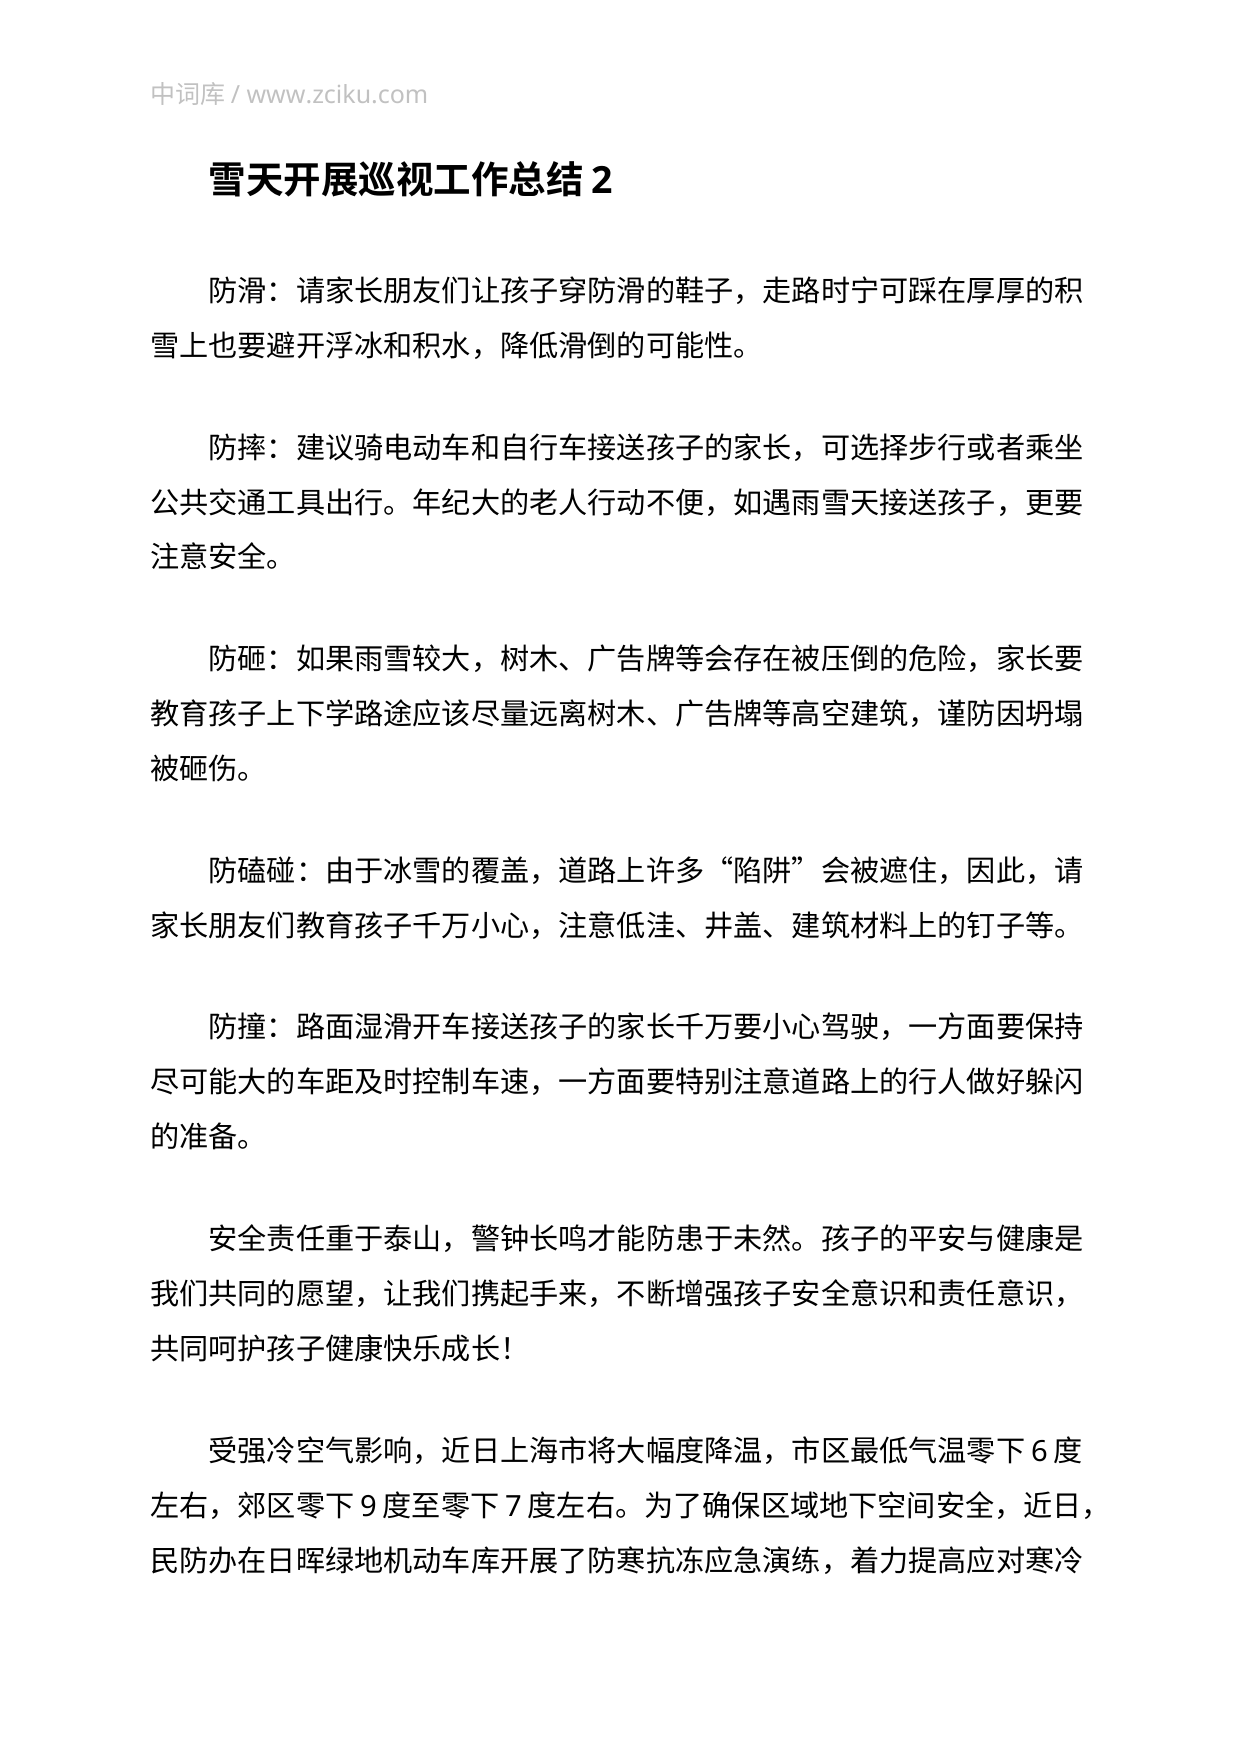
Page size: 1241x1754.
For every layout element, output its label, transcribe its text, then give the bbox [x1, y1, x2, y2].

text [150, 1427, 1090, 1579]
text 防滑：请家长朋友们让孩子穿防滑的鞋子，走路时宁可踩在厚厚的积雪上也要避开浮冰和积水，降低滑倒的可能性。 [150, 268, 1090, 365]
text 安全责任重于泰山，警钟长鸣才能防患于未然。孩子的平安与健康是我们共同的愿望，让我们携起手来，不断增强孩子安全意识和责任意识，共同呵护孩子健康快乐成长！ [150, 1216, 1090, 1368]
text 防摔：建议骑电动车和自行车接送孩子的家长，可选择步行或者乘坐公共交通工具出行。年纪大的老人行动不便，如遇雨雪天接送孩子，更要注意安全。 [150, 424, 1090, 576]
text 防撞：路面湿滑开车接送孩子的家长千万要小心驾驶，一方面要保持尽可能大的车距及时控制车速，一方面要特别注意道路上的行人做好躲闪的准备。 [150, 1004, 1090, 1156]
text 防砸：如果雨雪较大，树木、广告牌等会存在被压倒的危险，家长要教育孩子上下学路途应该尽量远离树木、广告牌等高空建筑，谨防因坍塌被砸伤。 [150, 636, 1090, 788]
text 雪天开展巡视工作总结2 [150, 150, 1090, 204]
text 防磕碰：由于冰雪的覆盖，道路上许多“陷阱”会被遮住，因此，请家长朋友们教育孩子千万小心，注意低洼、井盖、建筑材料上的钉子等。 [150, 847, 1090, 944]
